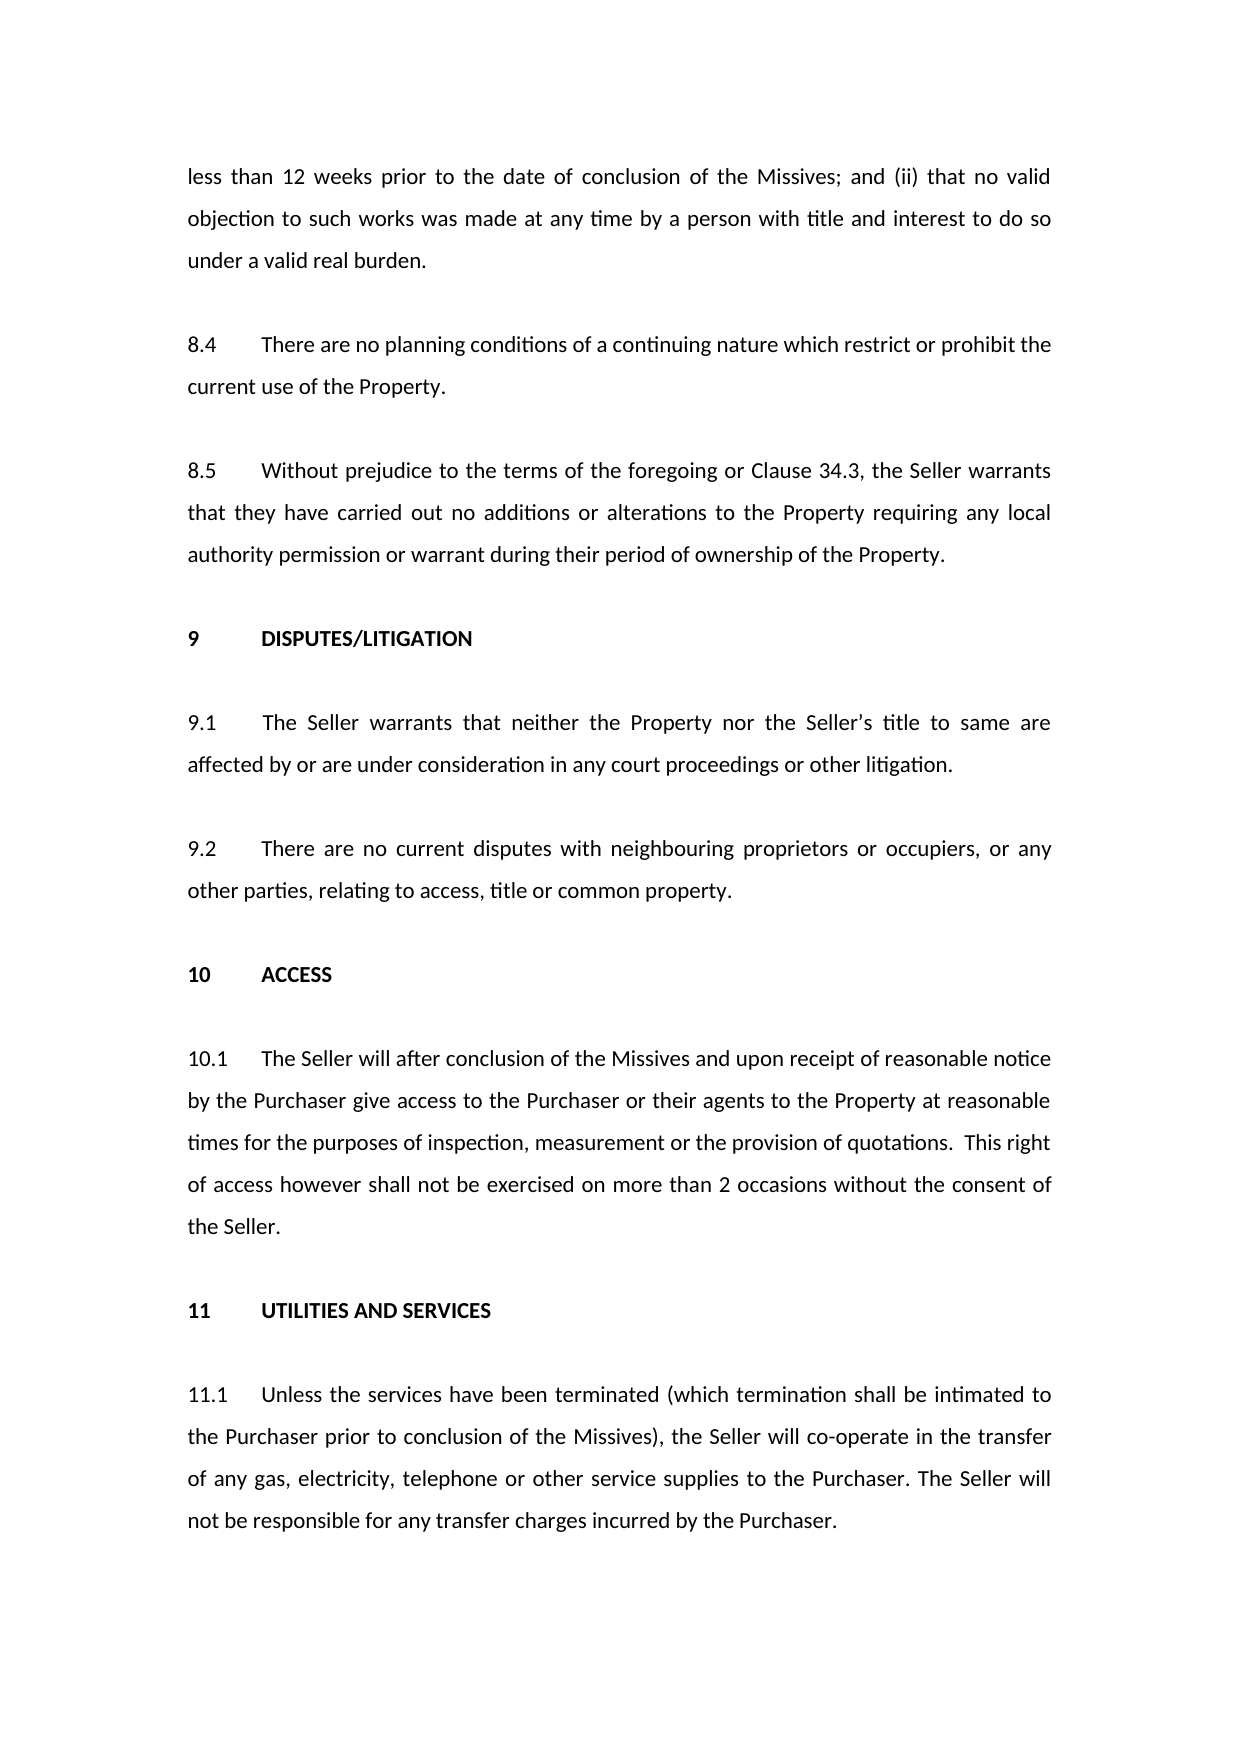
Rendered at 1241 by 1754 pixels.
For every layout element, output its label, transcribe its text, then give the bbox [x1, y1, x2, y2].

text 9 DISPUTES/LITIGATION [187, 624, 1053, 652]
text 10.1 The Seller will after conclusion of the Missives and upon receipt of reasonable notice by the Purchaser give access to the Purchaser or their agents to the Property at reasonable times for the purposes of inspection, measurement or the provision of quotations. This right of access however shall not be exercised on more than 2 occasions without the consent of the Seller. [187, 1044, 1053, 1240]
text 9.2 There are no current disputes with neighbouring proprietors or occupiers, or any other parties, relating to access, title or common property. [187, 834, 1053, 904]
text 8.4 There are no planning conditions of a continuing nature which restrict or prohibit the current use of the Property. [187, 330, 1053, 400]
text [187, 162, 1053, 274]
text 9.1 The Seller warrants that neither the Property nor the Seller’s title to same are affected by or are under consideration in any court proceedings or other litigation. [187, 708, 1053, 778]
text 10 ACCESS [187, 960, 1053, 988]
text 11 UTILITIES AND SERVICES [187, 1296, 1053, 1324]
text 8.5 Without prejudice to the terms of the foregoing or Clause 34.3, the Seller warrants that they have carried out no additions or alterations to the Property requiring any local authority permission or warrant during their period of ownership of the Property. [187, 456, 1053, 568]
text 11.1 Unless the services have been terminated (which termination shall be intimated to the Purchaser prior to conclusion of the Missives), the Seller will co-operate in the transfer of any gas, electricity, telephone or other service supplies to the Purchaser. The Seller will not be responsible for any transfer charges incurred by the Purchaser. [187, 1380, 1053, 1534]
